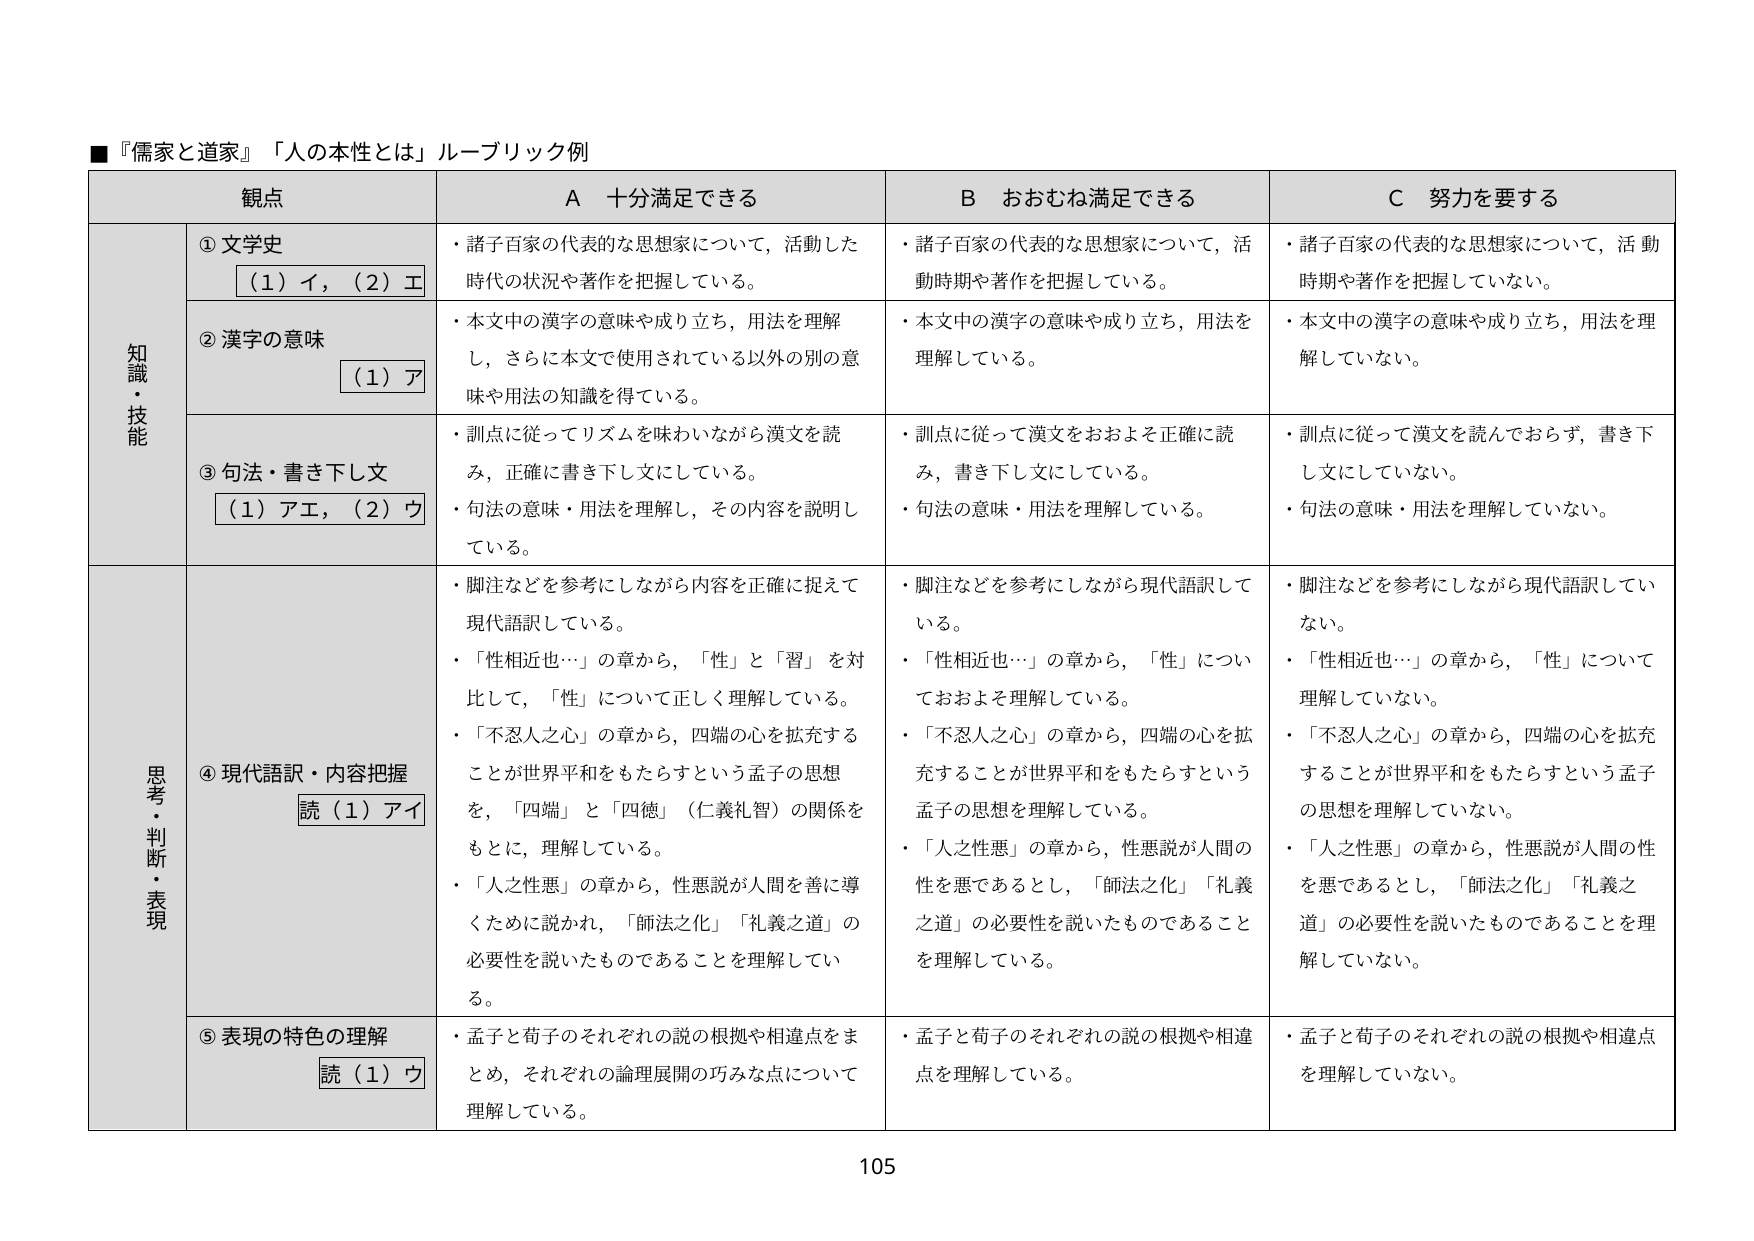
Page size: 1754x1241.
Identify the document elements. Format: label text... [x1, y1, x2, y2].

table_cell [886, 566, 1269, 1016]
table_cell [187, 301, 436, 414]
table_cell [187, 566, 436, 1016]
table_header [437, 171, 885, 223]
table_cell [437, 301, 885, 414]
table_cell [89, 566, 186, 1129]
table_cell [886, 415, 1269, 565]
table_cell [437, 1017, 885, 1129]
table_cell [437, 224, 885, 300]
text ■『儒家と道家』「人の本性とは」ルーブリック例 [89, 132, 1665, 170]
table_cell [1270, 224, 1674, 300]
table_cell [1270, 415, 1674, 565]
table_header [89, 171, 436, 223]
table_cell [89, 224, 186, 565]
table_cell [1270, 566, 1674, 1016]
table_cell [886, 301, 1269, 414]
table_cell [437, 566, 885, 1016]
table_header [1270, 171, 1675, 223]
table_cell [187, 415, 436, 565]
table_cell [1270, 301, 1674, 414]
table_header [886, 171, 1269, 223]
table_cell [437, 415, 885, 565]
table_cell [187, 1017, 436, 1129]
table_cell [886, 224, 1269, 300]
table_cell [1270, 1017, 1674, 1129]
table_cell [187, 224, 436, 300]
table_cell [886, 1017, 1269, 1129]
